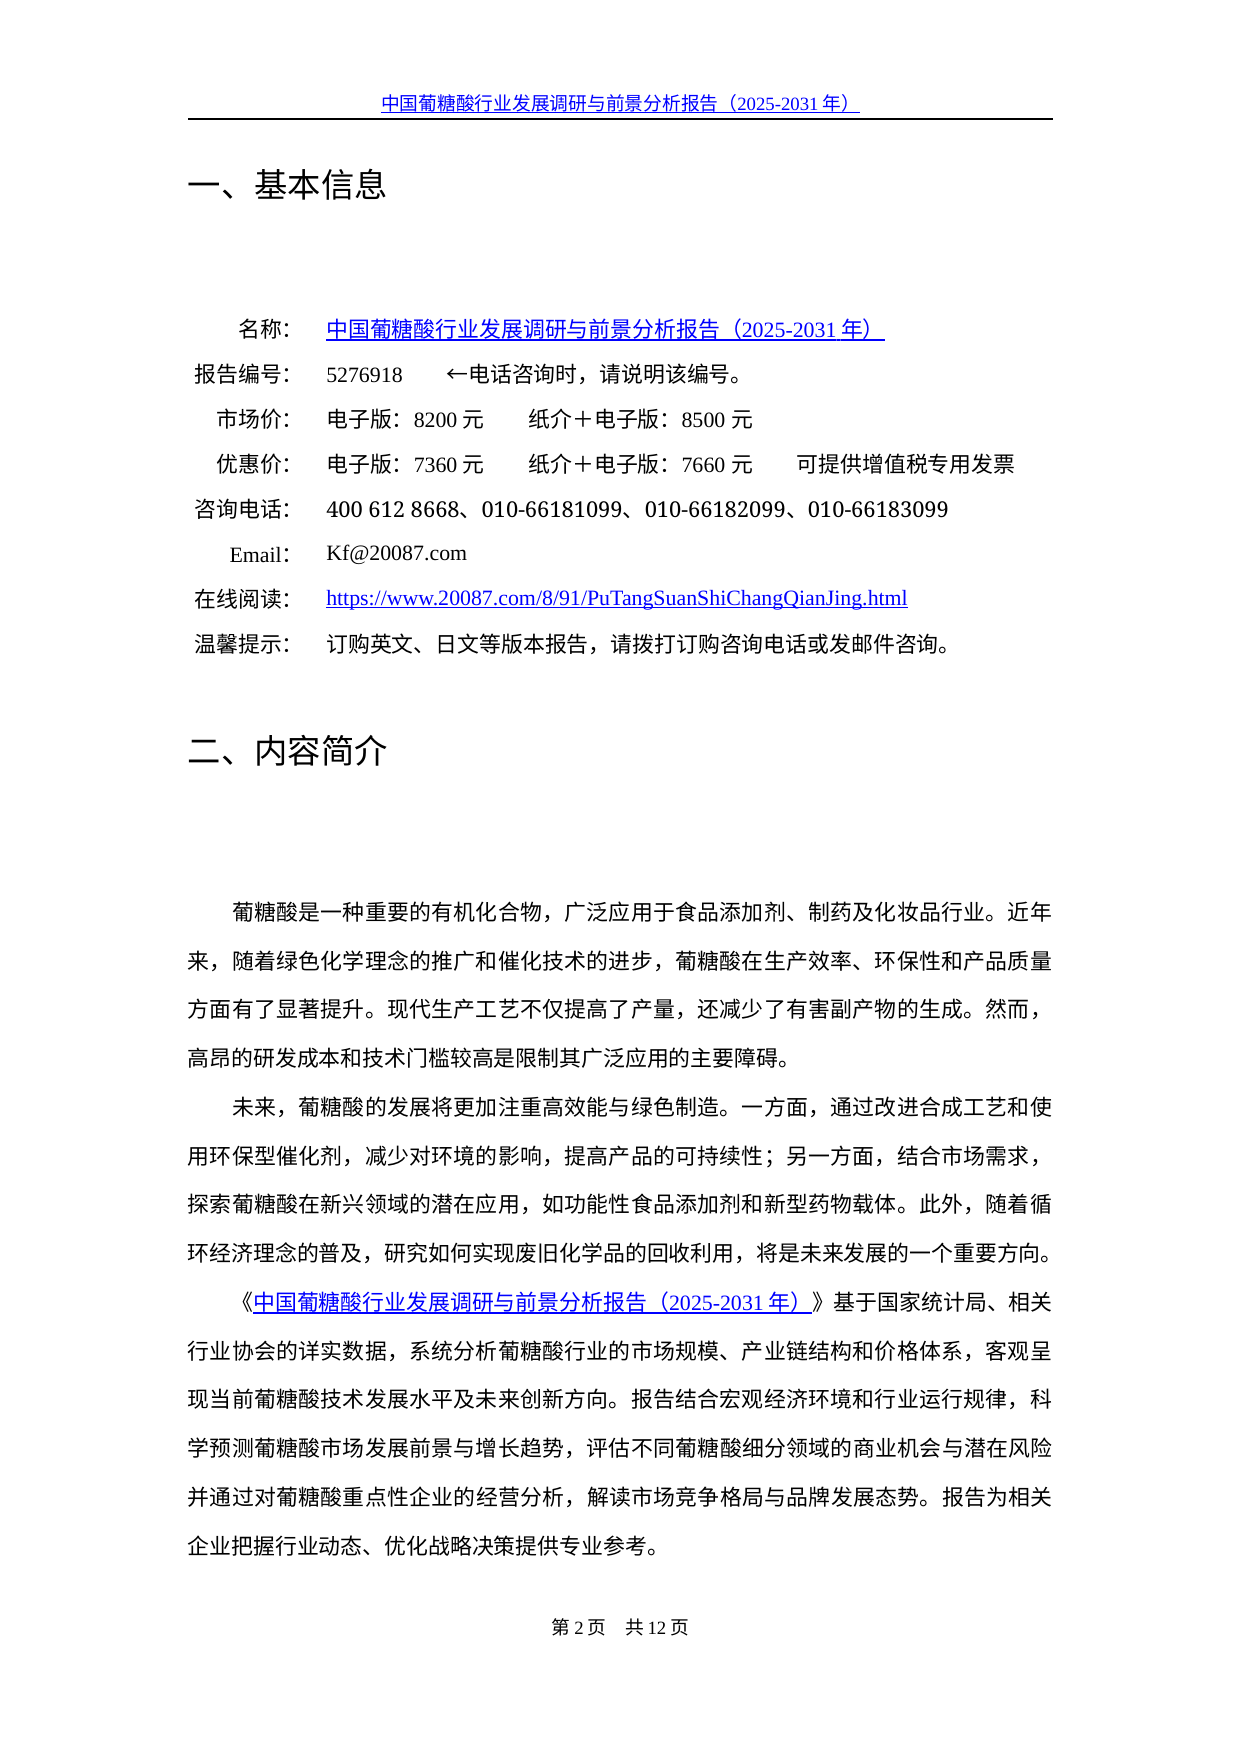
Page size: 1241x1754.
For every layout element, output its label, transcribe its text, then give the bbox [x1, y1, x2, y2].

table_cell 订购英文、日文等版本报告，请拨打订购咨询电话或发邮件咨询。 [315, 627, 1073, 672]
title 一、基本信息 [187, 150, 1053, 215]
table_cell 电子版：7360 元 纸介＋电子版：7660 元 可提供增值税专用发票 [315, 447, 1073, 492]
table_cell 报告编号： [167, 357, 315, 402]
table_cell 温馨提示： [167, 627, 315, 672]
table_cell 市场价： [167, 402, 315, 447]
table_cell 400 612 8668、010-66181099、010-66182099、010-66183099 [315, 492, 1073, 537]
table_cell 优惠价： [167, 447, 315, 492]
table_cell 在线阅读： [167, 582, 315, 627]
table_cell [315, 582, 1073, 627]
table_header 中国葡糖酸行业发展调研与前景分析报告（2025-2031年） [315, 312, 1073, 357]
table_cell 5276918 ←电话咨询时，请说明该编号。 [315, 357, 1073, 402]
table_cell 咨询电话： [167, 492, 315, 537]
title 二、内容简介 [187, 717, 1053, 782]
table_cell Kf@20087.com [315, 537, 1073, 582]
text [187, 894, 1053, 1561]
table_cell 电子版：8200 元 纸介＋电子版：8500 元 [315, 402, 1073, 447]
table_header 名称： [167, 312, 315, 357]
table_cell Email： [167, 537, 315, 582]
